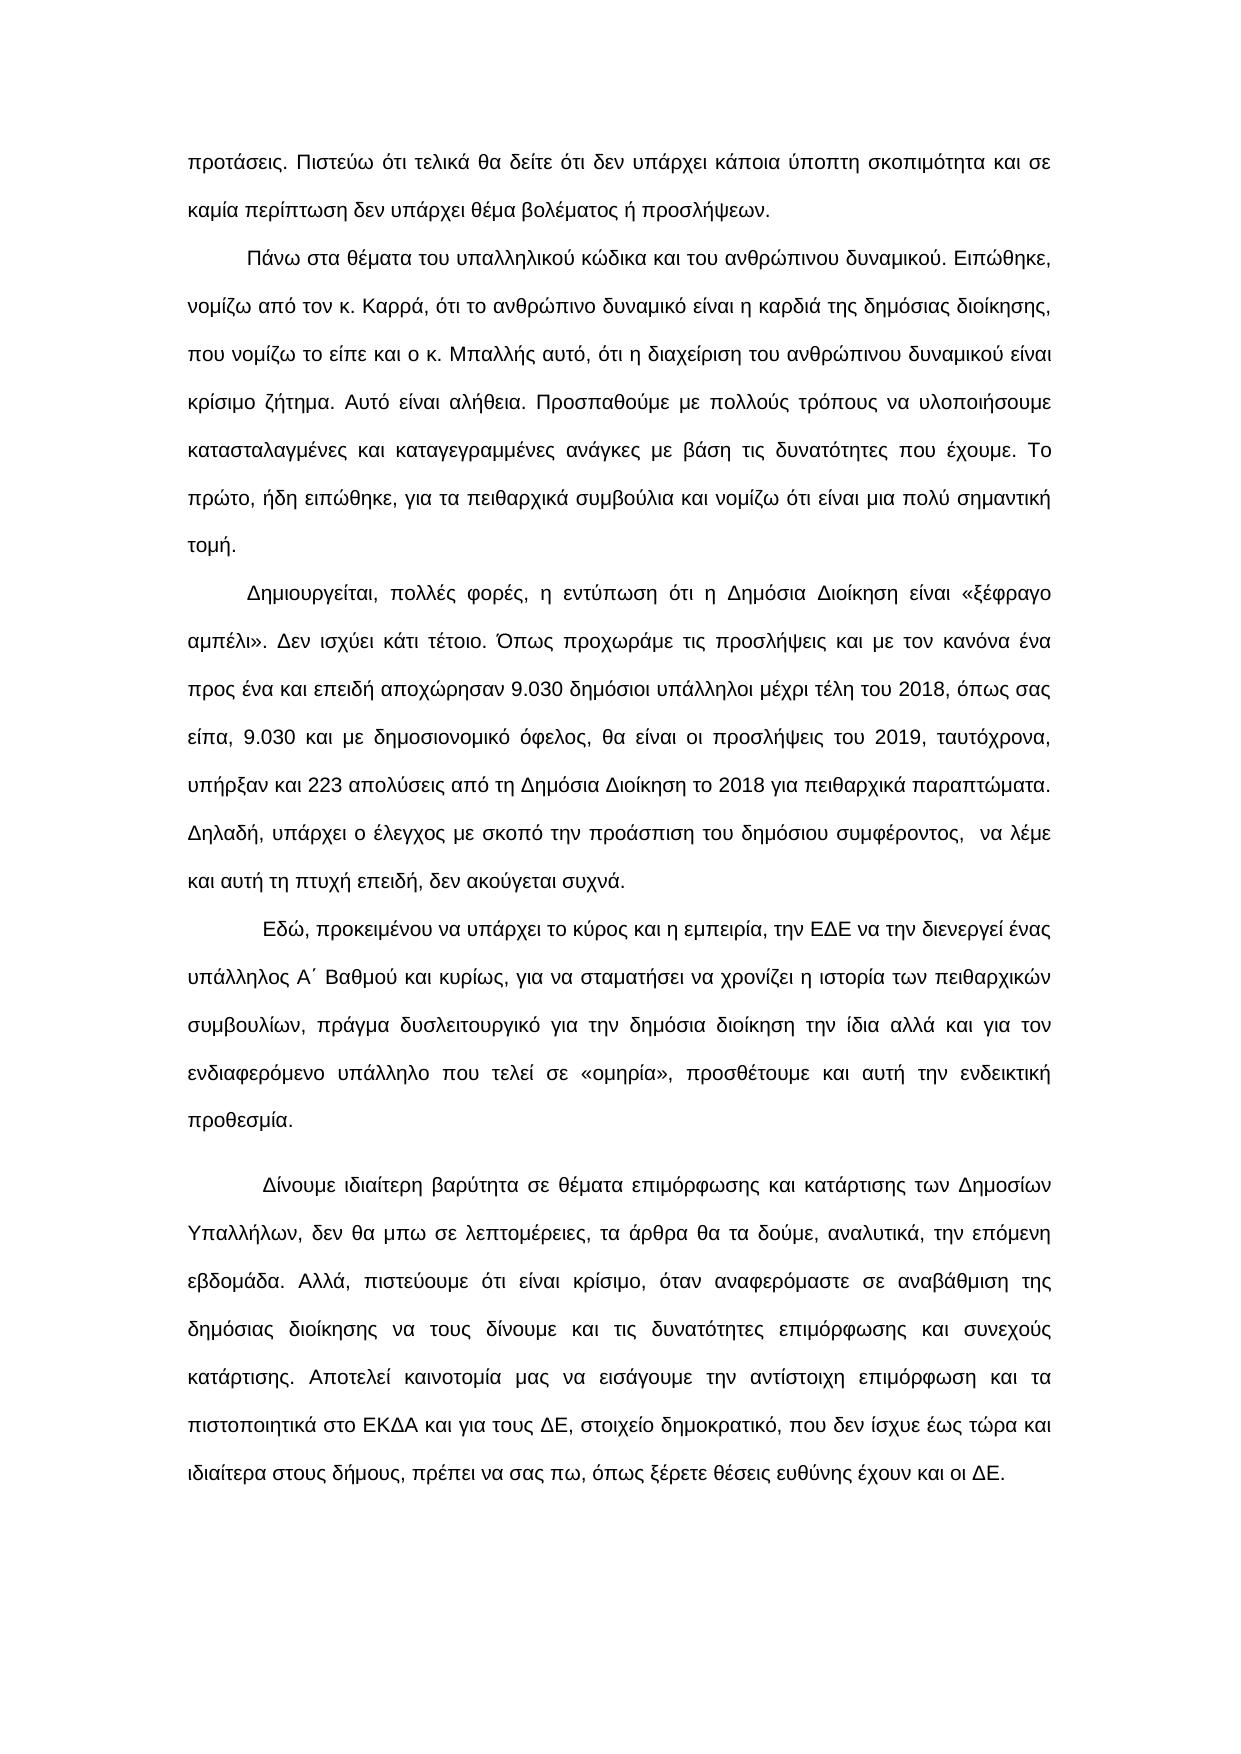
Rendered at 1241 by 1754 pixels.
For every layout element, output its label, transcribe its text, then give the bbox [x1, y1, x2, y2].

text Εδώ, προκειμένου να υπάρχει το κύρος και η εμπειρία, την ΕΔΕ να την διενεργεί ένας υπάλληλος Α΄ Βαθμού και κυρίως, για να σταματήσει να χρονίζει η ιστορία των πειθαρχικών συμβουλίων, πράγμα δυσλειτουργικό για την δημόσια διοίκηση την ίδια αλλά και για τον ενδιαφερόμενο υπάλληλο που τελεί σε «ομηρία», προσθέτουμε και αυτή την ενδεικτική προθεσμία. [187, 917, 1053, 1132]
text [187, 150, 1053, 222]
text Δημιουργείται, πολλές φορές, η εντύπωση ότι η Δημόσια Διοίκηση είναι «ξέφραγο αμπέλι». Δεν ισχύει κάτι τέτοιο. Όπως προχωράμε τις προσλήψεις και με τον κανόνα ένα προς ένα και επειδή αποχώρησαν 9.030 δημόσιοι υπάλληλοι μέχρι τέλη του 2018, όπως σας είπα, 9.030 και με δημοσιονομικό όφελος, θα είναι οι προσλήψεις του 2019, ταυτόχρονα, υπήρξαν και 223 απολύσεις από τη Δημόσια Διοίκηση το 2018 για πειθαρχικά παραπτώματα. Δηλαδή, υπάρχει ο έλεγχος με σκοπό την προάσπιση του δημόσιου συμφέροντος, να λέμε και αυτή τη πτυχή επειδή, δεν ακούγεται συχνά. [187, 581, 1053, 893]
text Πάνω στα θέματα του υπαλληλικού κώδικα και του ανθρώπινου δυναμικού. Ειπώθηκε, νομίζω από τον κ. Καρρά, ότι το ανθρώπινο δυναμικό είναι η καρδιά της δημόσιας διοίκησης, που νομίζω το είπε και ο κ. Μπαλλής αυτό, ότι η διαχείριση του ανθρώπινου δυναμικού είναι κρίσιμο ζήτημα. Αυτό είναι αλήθεια. Προσπαθούμε με πολλούς τρόπους να υλοποιήσουμε κατασταλαγμένες και καταγεγραμμένες ανάγκες με βάση τις δυνατότητες που έχουμε. Το πρώτο, ήδη ειπώθηκε, για τα πειθαρχικά συμβούλια και νομίζω ότι είναι μια πολύ σημαντική τομή. [187, 246, 1053, 557]
text Δίνουμε ιδιαίτερη βαρύτητα σε θέματα επιμόρφωσης και κατάρτισης των Δημοσίων Υπαλλήλων, δεν θα μπω σε λεπτομέρειες, τα άρθρα θα τα δούμε, αναλυτικά, την επόμενη εβδομάδα. Αλλά, πιστεύουμε ότι είναι κρίσιμο, όταν αναφερόμαστε σε αναβάθμιση της δημόσιας διοίκησης να τους δίνουμε και τις δυνατότητες επιμόρφωσης και συνεχούς κατάρτισης. Αποτελεί καινοτομία μας να εισάγουμε την αντίστοιχη επιμόρφωση και τα πιστοποιητικά στο ΕΚΔΑ και για τους ΔΕ, στοιχείο δημοκρατικό, που δεν ίσχυε έως τώρα και ιδιαίτερα στους δήμους, πρέπει να σας πω, όπως ξέρετε θέσεις ευθύνης έχουν και οι ΔΕ. [187, 1173, 1053, 1484]
